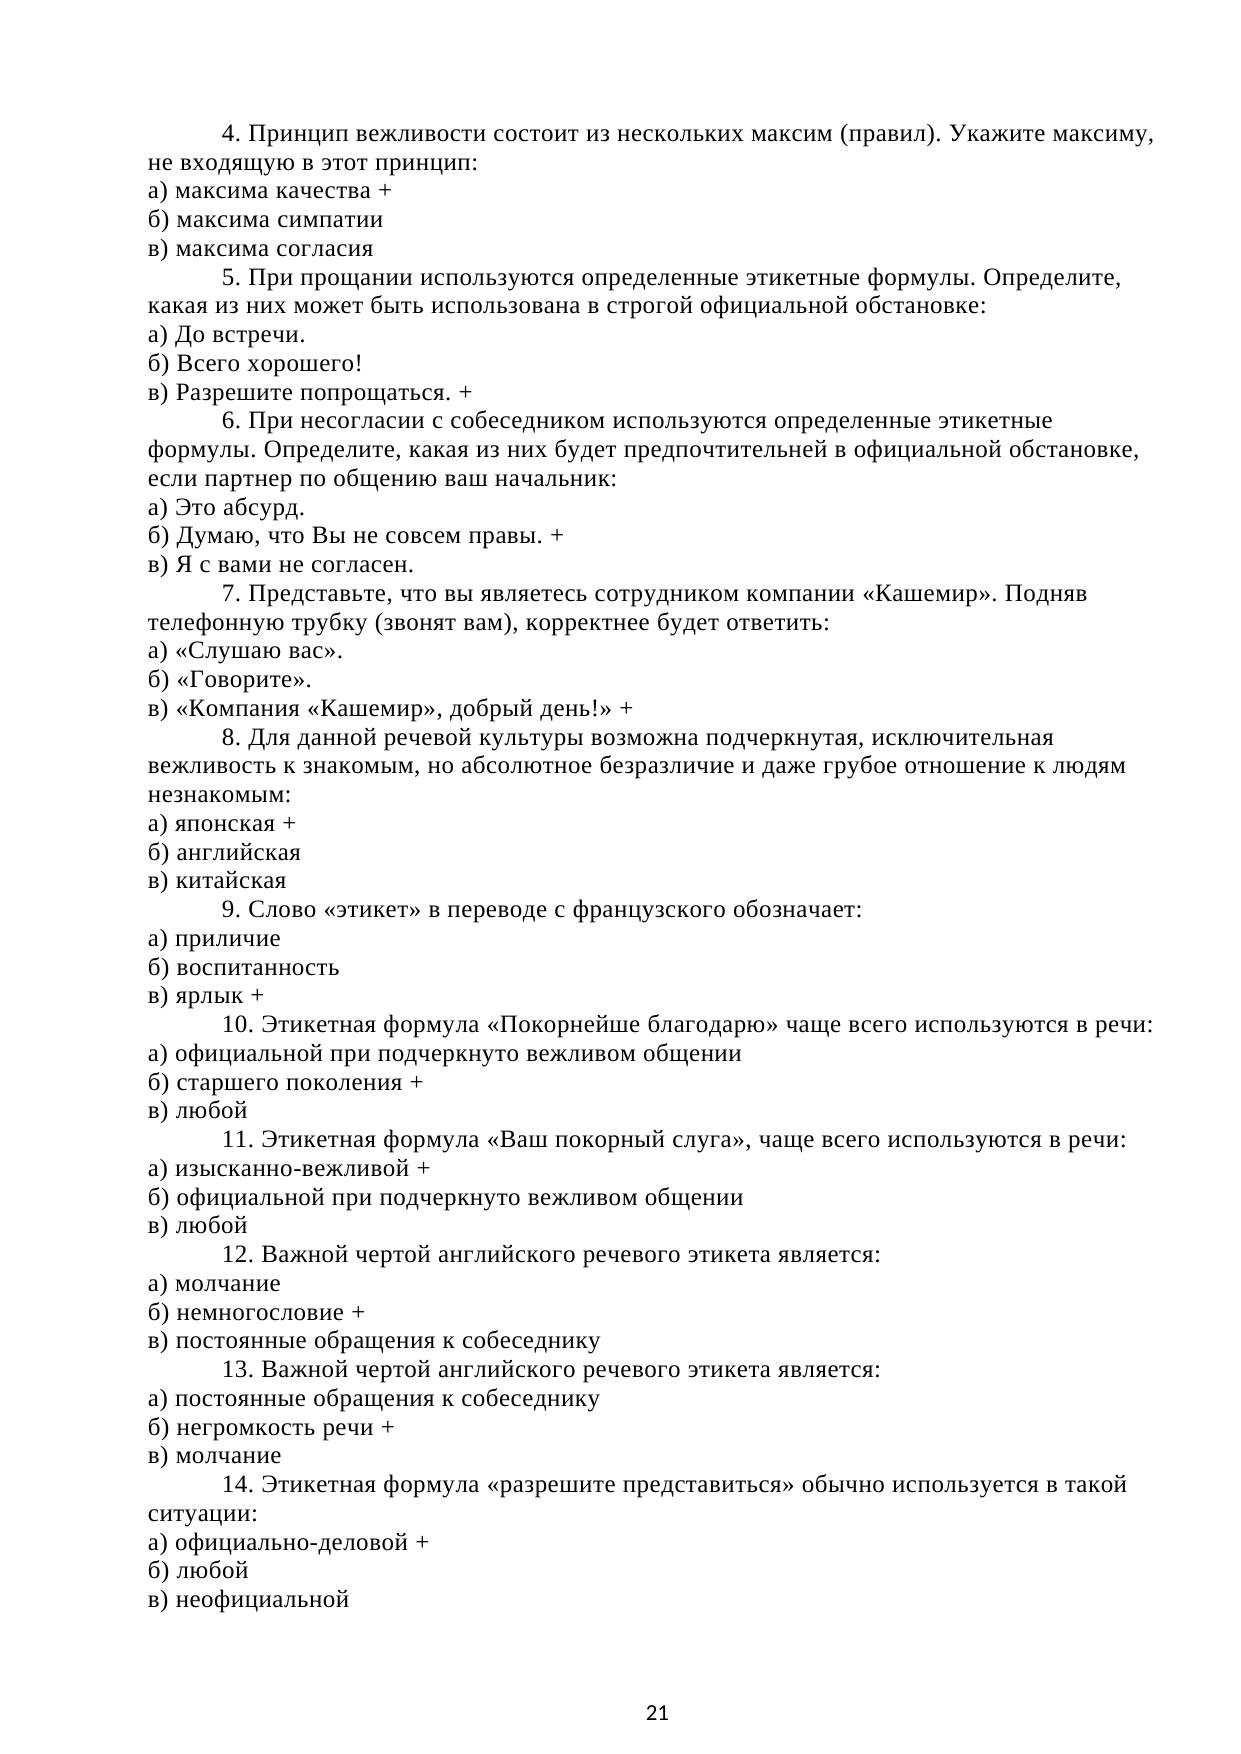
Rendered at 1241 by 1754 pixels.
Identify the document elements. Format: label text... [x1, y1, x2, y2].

text 13. Важной чертой английского речевого этикета является: а) постоянные обращения к собеседнику б) негромкость речи + в) молчание [148, 1354, 1167, 1469]
text 9. Слово «этикет» в переводе с французского обозначает: а) приличие б) воспитанность в) ярлык + [148, 894, 1167, 1009]
text 5. При прощании используются определенные этикетные формулы. Определите, какая из них может быть использована в строгой официальной обстановке: а) До встречи. б) Всего хорошего! в) Разрешите попрощаться. + [148, 262, 1167, 406]
text 6. При несогласии с собеседником используются определенные этикетные формулы. Определите, какая из них будет предпочтительней в официальной обстановке, если партнер по общению ваш начальник: а) Это абсурд. б) Думаю, что Вы не совсем правы. + в) Я с вами не согласен. [148, 406, 1167, 578]
text 10. Этикетная формула «Покорнейше благодарю» чаще всего используются в речи: а) официальной при подчеркнуто вежливом общении б) старшего поколения + в) любой [148, 1009, 1167, 1124]
text 11. Этикетная формула «Ваш покорный слуга», чаще всего используются в речи: а) изысканно-вежливой + б) официальной при подчеркнуто вежливом общении в) любой [148, 1124, 1167, 1239]
text 7. Представьте, что вы являетесь сотрудником компании «Кашемир». Подняв телефонную трубку (звонят вам), корректнее будет ответить: а) «Слушаю вас». б) «Говорите». в) «Компания «Кашемир», добрый день!» + [148, 578, 1167, 722]
text 4. Принцип вежливости состоит из нескольких максим (правил). Укажите максиму, не входящую в этот принцип: а) максима качества + б) максима симпатии в) максима согласия [148, 118, 1167, 262]
text 14. Этикетная формула «разрешите представиться» обычно используется в такой ситуации: а) официально-деловой + б) любой в) неофициальной [148, 1469, 1167, 1613]
text 12. Важной чертой английского речевого этикета является: а) молчание б) немногословие + в) постоянные обращения к собеседнику [148, 1239, 1167, 1354]
text 8. Для данной речевой культуры возможна подчеркнутая, исключительная вежливость к знакомым, но абсолютное безразличие и даже грубое отношение к людям незнакомым: а) японская + б) английская в) китайская [148, 722, 1167, 894]
